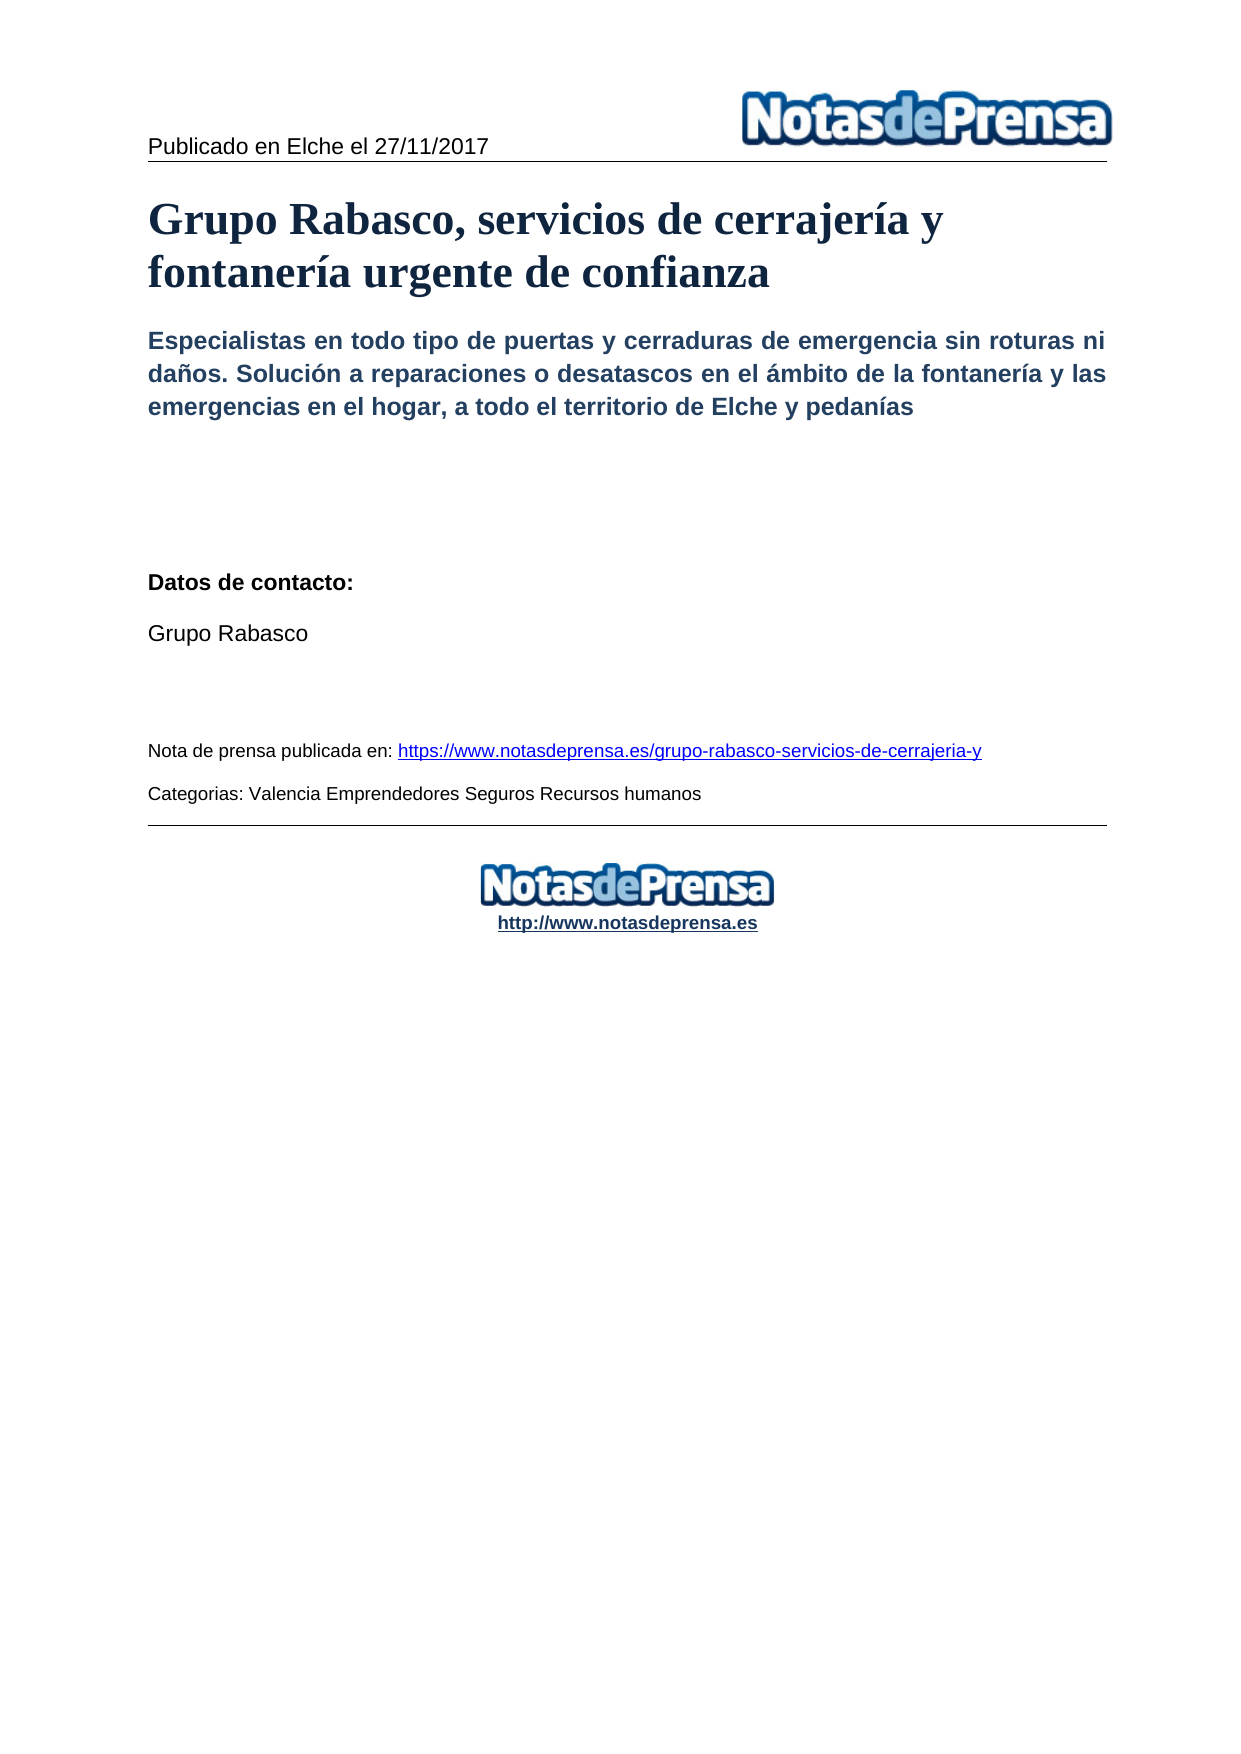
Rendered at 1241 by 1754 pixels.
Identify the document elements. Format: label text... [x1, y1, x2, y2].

text Datos de contacto: [148, 568, 1107, 595]
text Categorias: Valencia Emprendedores Seguros Recursos humanos [148, 783, 1107, 804]
picture [742, 90, 1113, 148]
text Grupo Rabasco [148, 619, 1063, 646]
subtitle Grupo Rabasco, servicios de cerrajería y fontanería urgente de confianza [148, 192, 1107, 297]
text http://www.notasdeprensa.es [148, 912, 1107, 934]
text Publicado en Elche el 27/11/2017 [148, 133, 1107, 161]
subtitle Especialistas en todo tipo de puertas y cerraduras de emergencia sin roturas ni daños. Solución a reparaciones o desatascos en el ámbito de la fontanería y las emergencias en el hogar, a todo el territorio de Elche y pedanías [148, 326, 1107, 421]
picture [480, 862, 775, 908]
text Nota de prensa publicada en: https://www.notasdeprensa.es/grupo-rabasco-servicios-de-cerrajeria-y [148, 740, 1107, 762]
